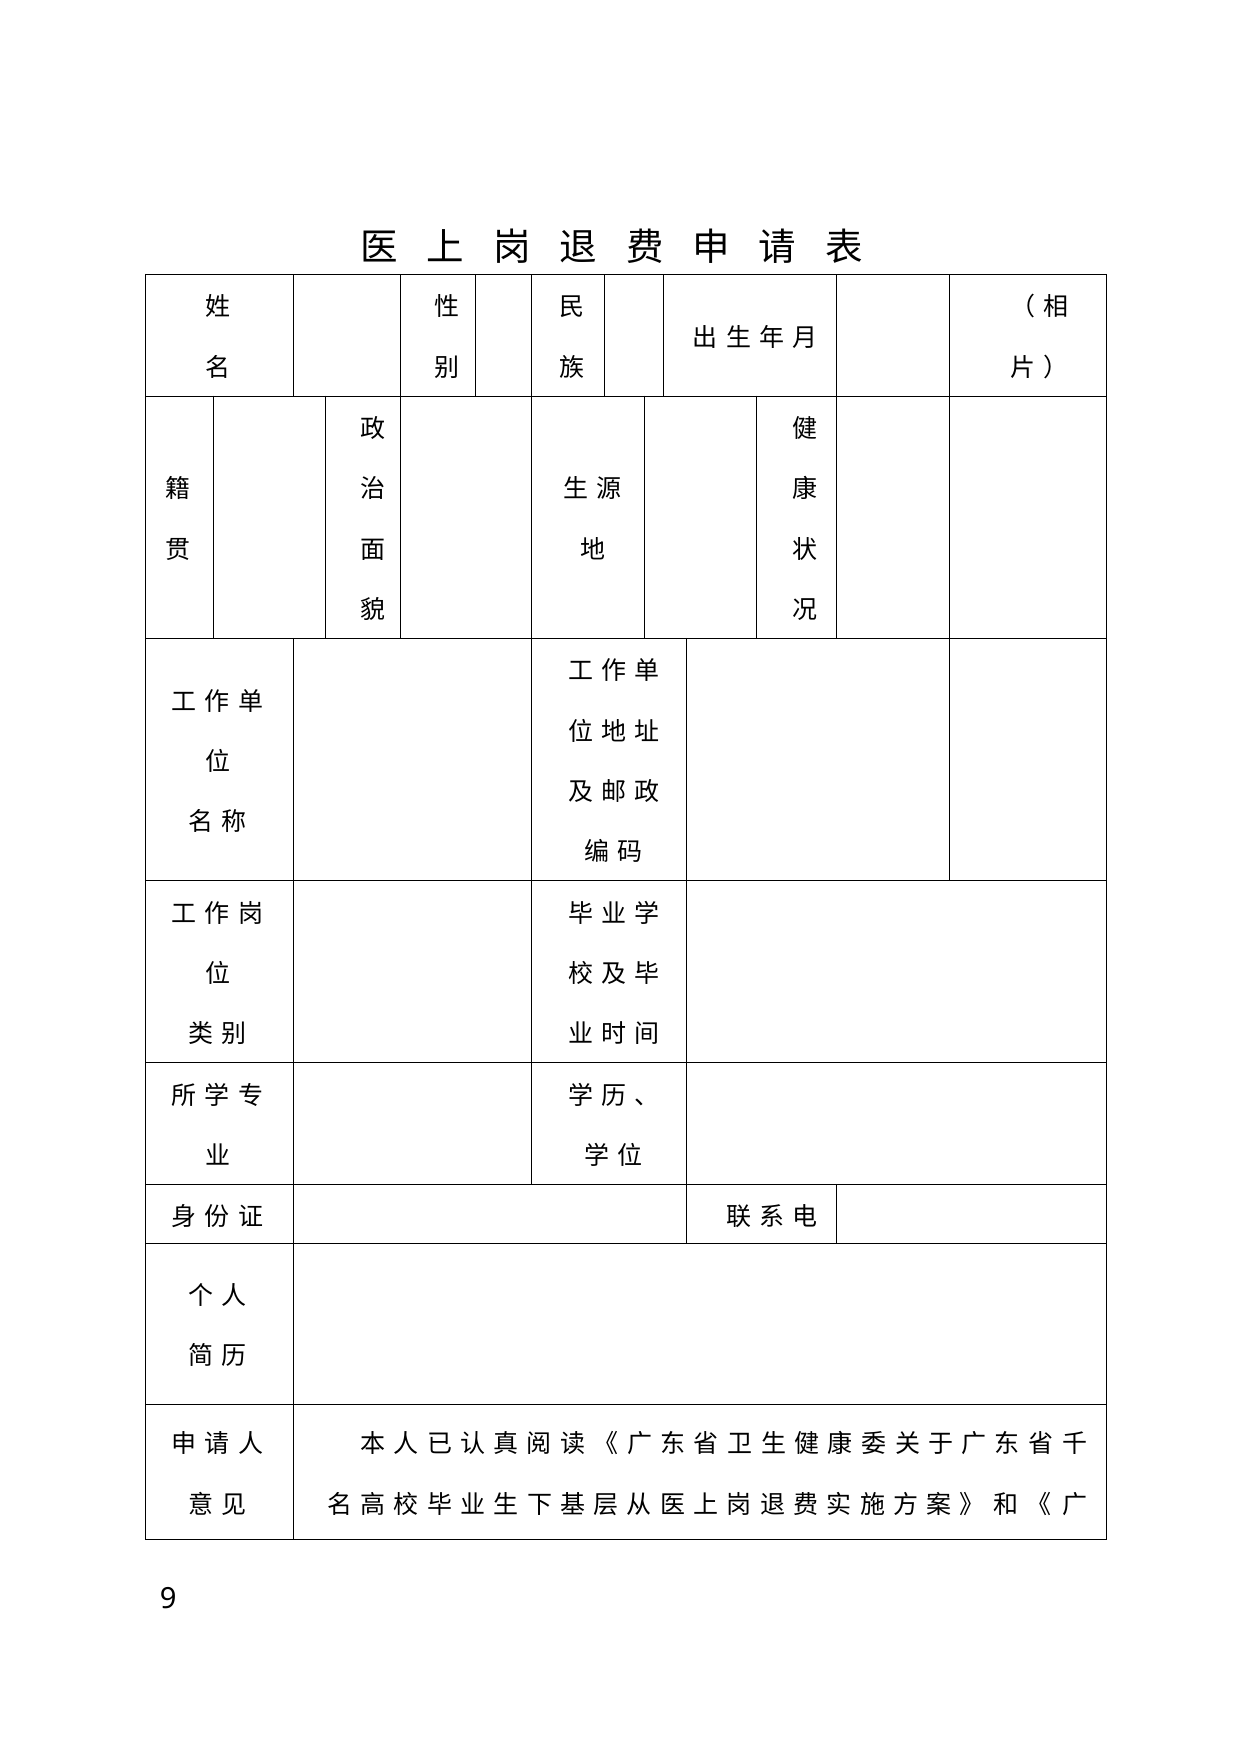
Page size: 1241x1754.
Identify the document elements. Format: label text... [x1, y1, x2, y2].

table_header [837, 275, 949, 396]
table_cell 联系电话 [687, 1185, 836, 1242]
table_cell 健康状况 [757, 397, 836, 638]
table_cell 申请人 意见 [146, 1405, 293, 1539]
table_cell [687, 881, 1106, 1062]
table_cell 生源地 [532, 397, 644, 638]
table_cell 毕业学校及毕业时间 [532, 881, 686, 1062]
table_cell [837, 397, 949, 638]
table_cell 个人 简历 [146, 1244, 293, 1404]
table_header 性别 [401, 275, 475, 396]
table_cell [294, 881, 531, 1062]
table_cell [294, 1185, 686, 1242]
table_cell [294, 1063, 531, 1184]
table_cell [687, 639, 949, 880]
table_cell [645, 397, 756, 638]
table_header 出生年月 [664, 275, 836, 396]
table_cell [294, 639, 531, 880]
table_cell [294, 1405, 1106, 1539]
table_header [605, 275, 663, 396]
table_header [476, 275, 531, 396]
table_cell [687, 1063, 1106, 1184]
table_cell 身份证号码 [146, 1185, 293, 1242]
table_header （相片） [950, 275, 1106, 396]
table_header [294, 275, 400, 396]
table_header 姓 名 [146, 275, 293, 396]
table_cell [401, 397, 531, 638]
table_cell 所学专业 [146, 1063, 293, 1184]
table_cell 工作单位地址及邮政编码 [532, 639, 686, 880]
table_cell [214, 397, 325, 638]
table_cell 籍贯 [146, 397, 213, 638]
table_cell [837, 1185, 1106, 1242]
table_cell [294, 1244, 1106, 1404]
table_cell 政治面貌 [326, 397, 400, 638]
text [161, 213, 1091, 274]
table_cell 工作单位 名称 [146, 639, 293, 880]
table_header 民族 [532, 275, 604, 396]
table_cell 工作岗位 类别 [146, 881, 293, 1062]
table_cell 学历、学位 [532, 1063, 686, 1184]
